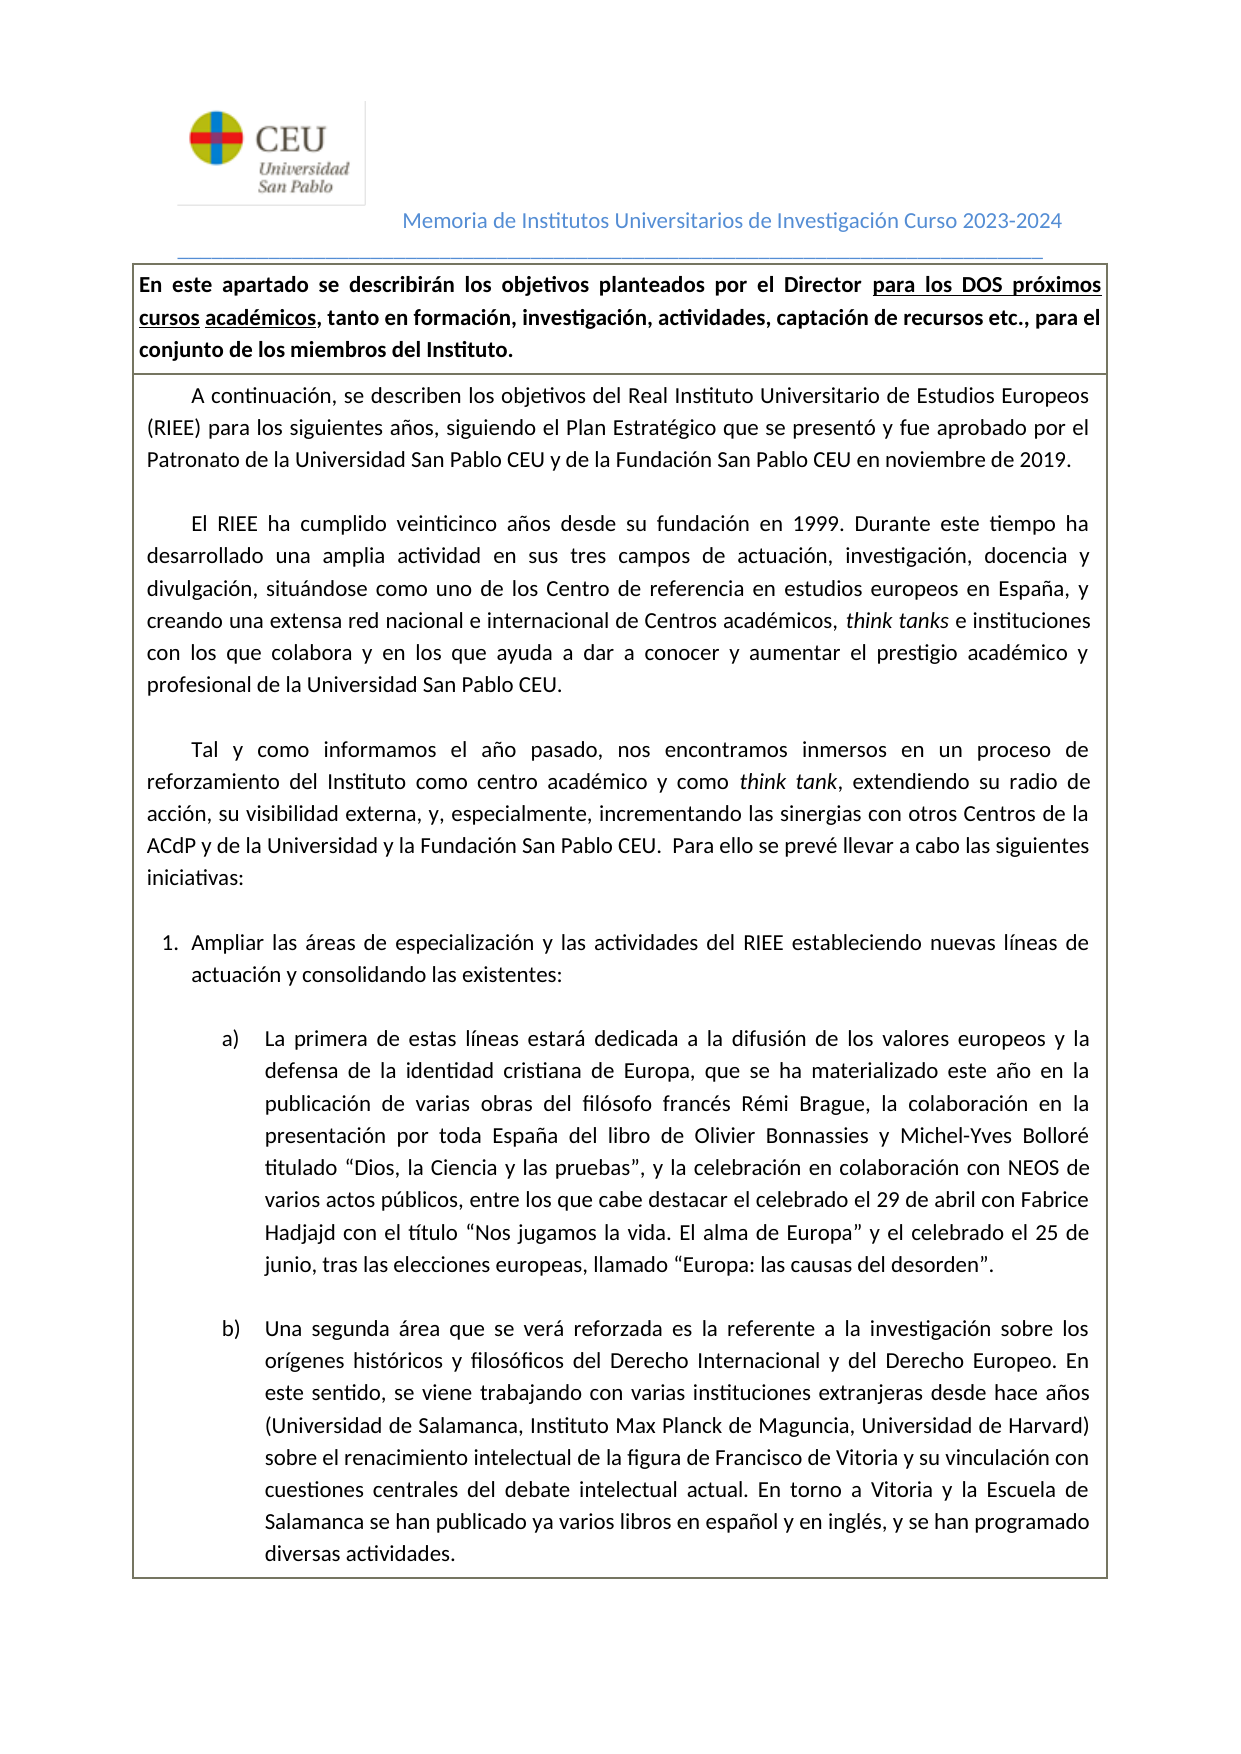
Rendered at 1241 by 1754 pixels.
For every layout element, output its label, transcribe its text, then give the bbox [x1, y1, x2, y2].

table_header En este apartado se describirán los objetivos planteados por el Director para los DOS próximos cursos académicos, tanto en formación, investigación, actividades, captación de recursos etc., para el conjunto de los miembros del Instituto. [134, 265, 1106, 373]
picture [177, 101, 367, 207]
